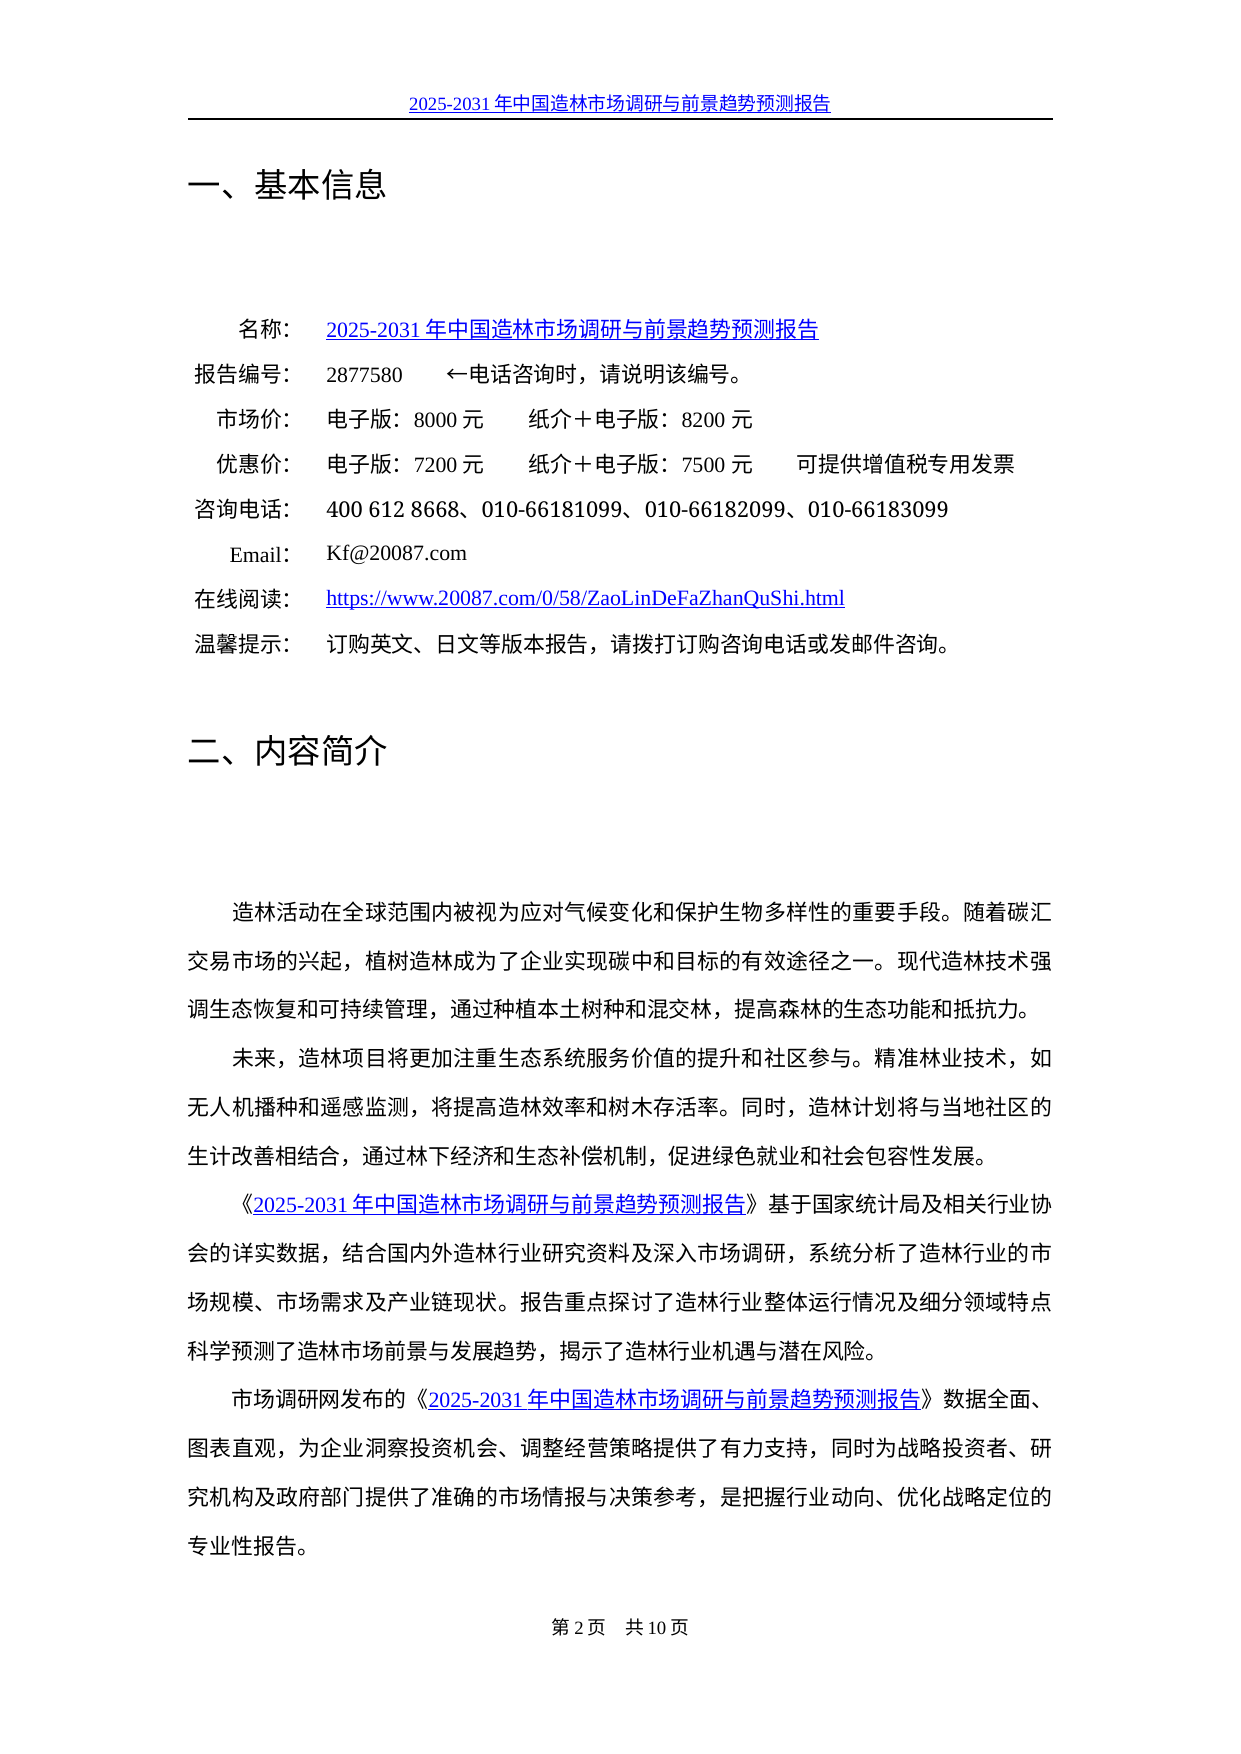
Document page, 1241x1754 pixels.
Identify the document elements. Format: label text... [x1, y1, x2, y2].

table_cell 咨询电话： [167, 492, 315, 537]
table_cell 2877580 ←电话咨询时，请说明该编号。 [315, 357, 1073, 402]
table_cell 在线阅读： [167, 582, 315, 627]
title 二、内容简介 [187, 717, 1053, 782]
table_cell 400 612 8668、010-66181099、010-66182099、010-66183099 [315, 492, 1073, 537]
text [187, 894, 1053, 1561]
table_cell 电子版：8000 元 纸介＋电子版：8200 元 [315, 402, 1073, 447]
table_cell 市场价： [167, 402, 315, 447]
table_cell 报告编号： [167, 357, 315, 402]
table_cell 订购英文、日文等版本报告，请拨打订购咨询电话或发邮件咨询。 [315, 627, 1073, 672]
table_cell 电子版：7200 元 纸介＋电子版：7500 元 可提供增值税专用发票 [315, 447, 1073, 492]
table_cell [315, 582, 1073, 627]
table_cell 优惠价： [167, 447, 315, 492]
title 一、基本信息 [187, 150, 1053, 215]
table_header 2025-2031年中国造林市场调研与前景趋势预测报告 [315, 312, 1073, 357]
table_cell Kf@20087.com [315, 537, 1073, 582]
table_cell Email： [167, 537, 315, 582]
table_cell 温馨提示： [167, 627, 315, 672]
table_header 名称： [167, 312, 315, 357]
